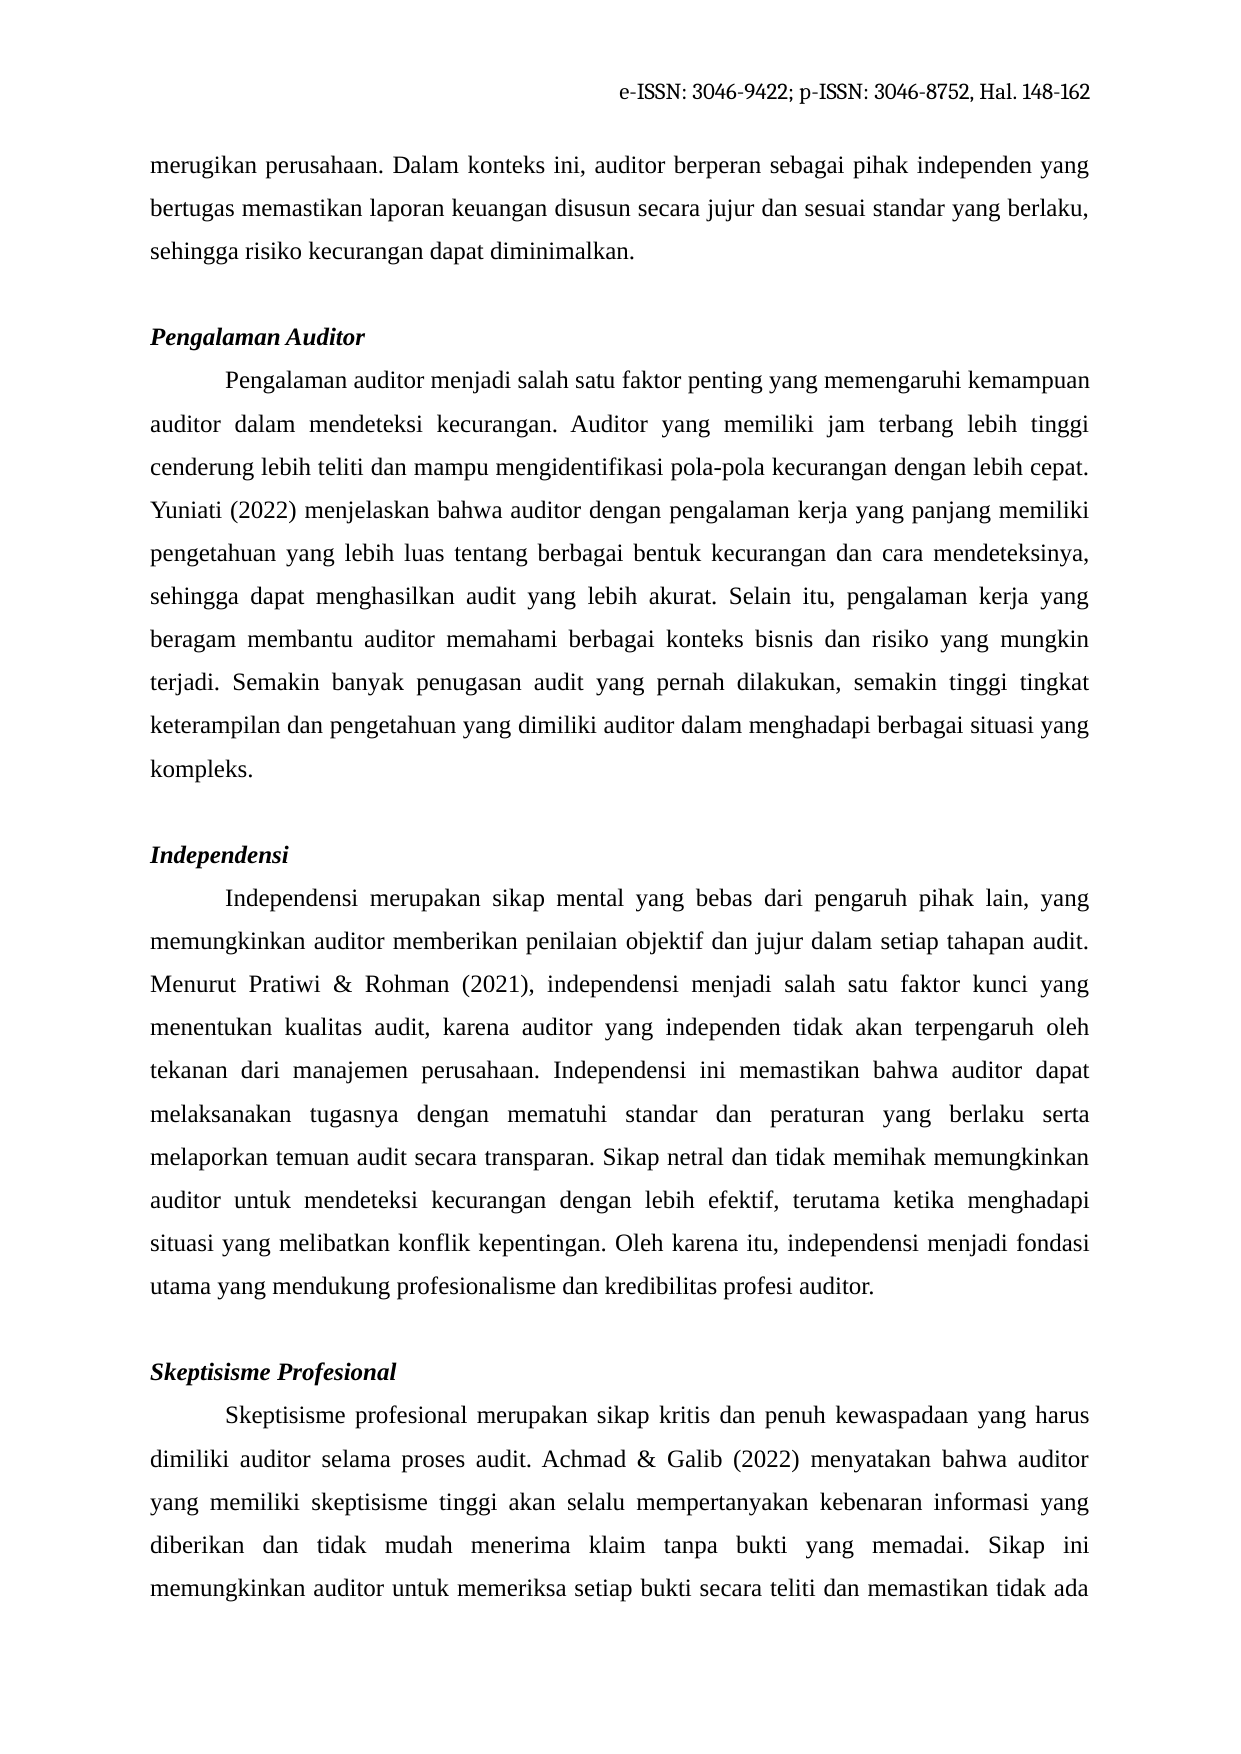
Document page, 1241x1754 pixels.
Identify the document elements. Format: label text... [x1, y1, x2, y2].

text Independensi merupakan sikap mental yang bebas dari pengaruh pihak lain, yang memungkinkan auditor memberikan penilaian objektif dan jujur dalam setiap tahapan audit. Menurut Pratiwi & Rohman (2021), independensi menjadi salah satu faktor kunci yang menentukan kualitas audit, karena auditor yang independen tidak akan terpengaruh oleh tekanan dari manajemen perusahaan. Independensi ini memastikan bahwa auditor dapat melaksanakan tugasnya dengan mematuhi standar dan peraturan yang berlaku serta melaporkan temuan audit secara transparan. Sikap netral dan tidak memihak memungkinkan auditor untuk mendeteksi kecurangan dengan lebih efektif, terutama ketika menghadapi situasi yang melibatkan konflik kepentingan. Oleh karena itu, independensi menjadi fondasi utama yang mendukung profesionalisme dan kredibilitas profesi auditor. [150, 883, 1090, 1300]
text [150, 150, 1090, 265]
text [150, 1401, 1090, 1602]
text Independensi [150, 840, 1090, 869]
text Pengalaman Auditor [150, 322, 1090, 351]
text Pengalaman auditor menjadi salah satu faktor penting yang memengaruhi kemampuan auditor dalam mendeteksi kecurangan. Auditor yang memiliki jam terbang lebih tinggi cenderung lebih teliti dan mampu mengidentifikasi pola-pola kecurangan dengan lebih cepat. Yuniati (2022) menjelaskan bahwa auditor dengan pengalaman kerja yang panjang memiliki pengetahuan yang lebih luas tentang berbagai bentuk kecurangan dan cara mendeteksinya, sehingga dapat menghasilkan audit yang lebih akurat. Selain itu, pengalaman kerja yang beragam membantu auditor memahami berbagai konteks bisnis dan risiko yang mungkin terjadi. Semakin banyak penugasan audit yang pernah dilakukan, semakin tinggi tingkat keterampilan dan pengetahuan yang dimiliki auditor dalam menghadapi berbagai situasi yang kompleks. [150, 366, 1090, 782]
text Skeptisisme Profesional [150, 1357, 1090, 1386]
